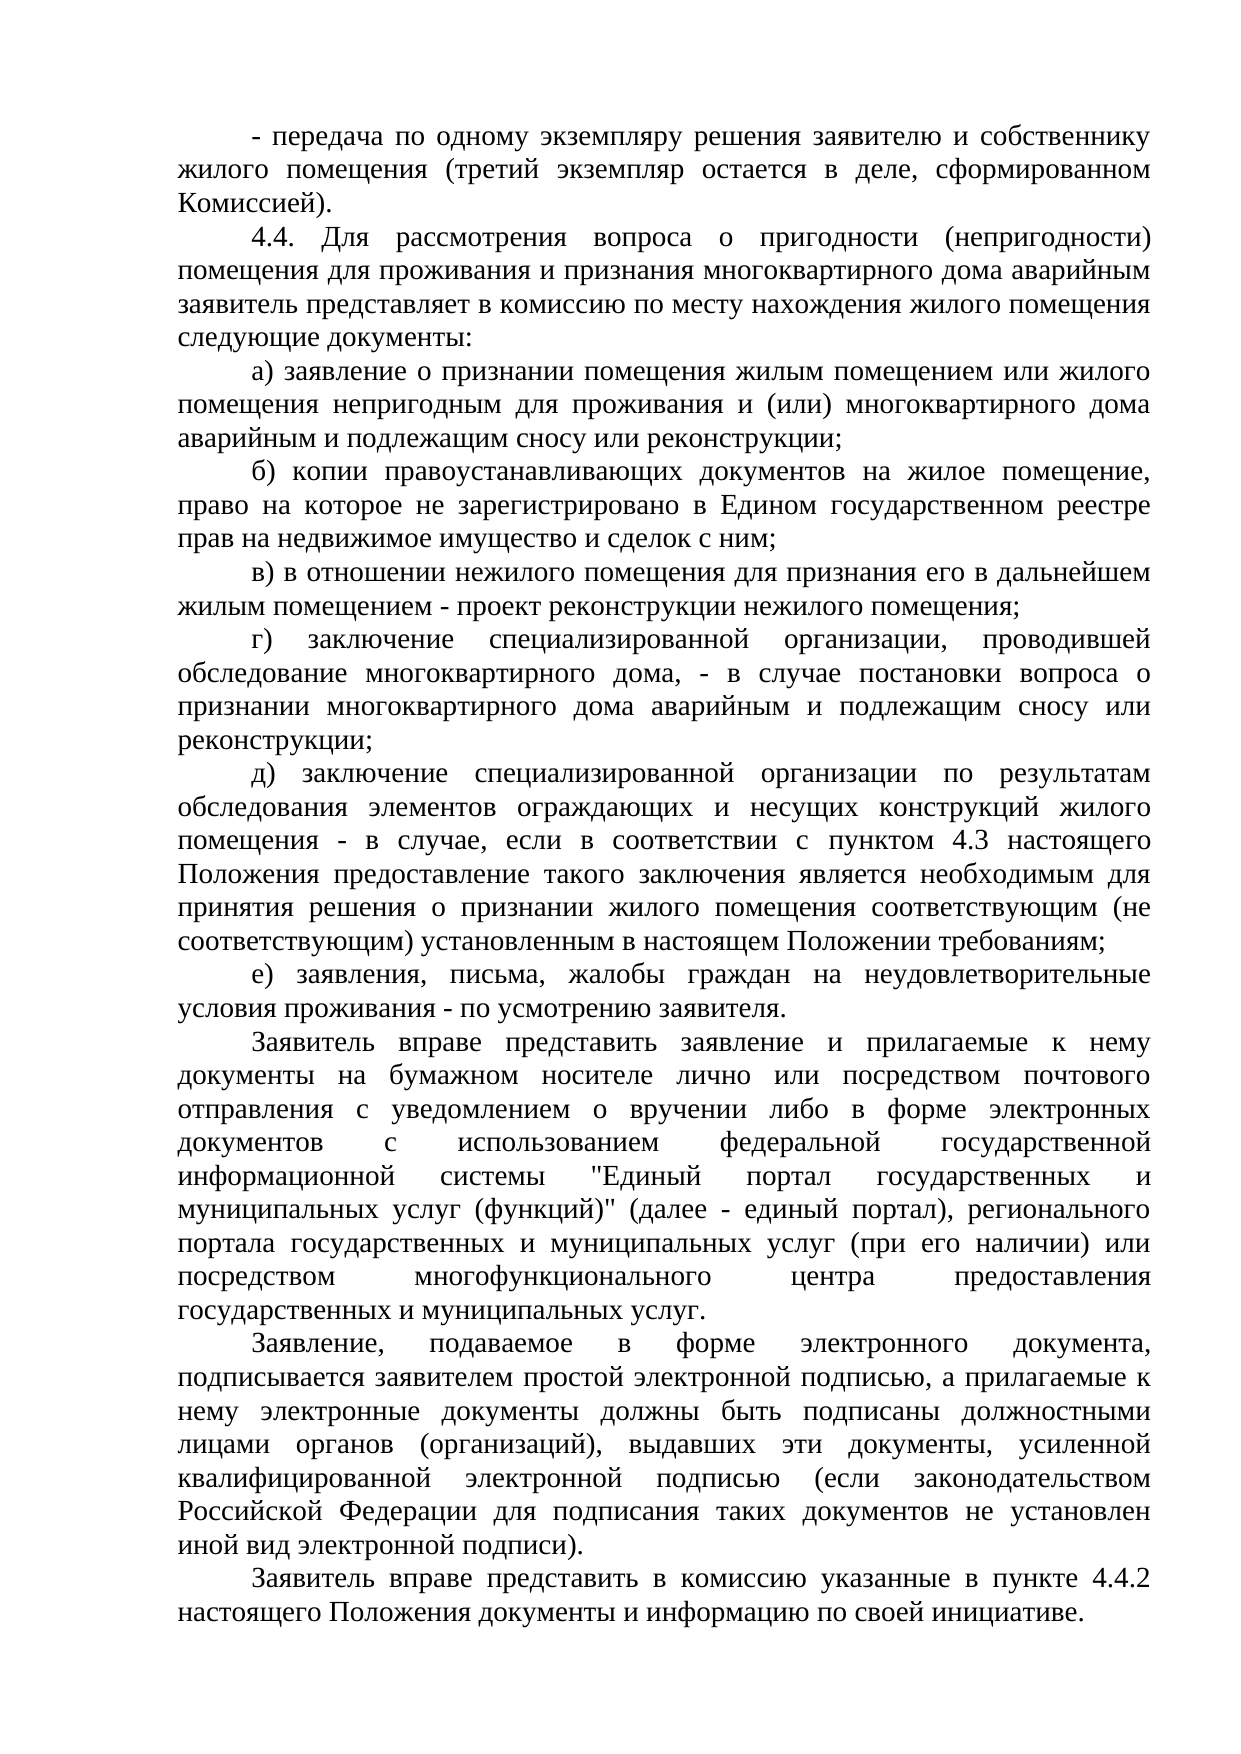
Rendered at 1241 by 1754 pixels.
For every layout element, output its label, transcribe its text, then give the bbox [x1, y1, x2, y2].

text - передача по одному экземпляру решения заявителю и собственнику жилого помещения (третий экземпляр остается в деле, сформированном Комиссией). [177, 118, 1152, 219]
text д) заключение специализированной организации по результатам обследования элементов ограждающих и несущих конструкций жилого помещения - в случае, если в соответствии с пунктом 4.3 настоящего Положения предоставление такого заключения является необходимым для принятия решения о признании жилого помещения соответствующим (не соответствующим) установленным в настоящем Положении требованиям; [177, 755, 1152, 957]
text е) заявления, письма, жалобы граждан на неудовлетворительные условия проживания - по усмотрению заявителя. [177, 957, 1152, 1024]
text Заявитель вправе представить заявление и прилагаемые к нему документы на бумажном носителе лично или посредством почтового отправления с уведомлением о вручении либо в форме электронных документов с использованием федеральной государственной информационной системы "Единый портал государственных и муниципальных услуг (функций)" (далее - единый портал), регионального портала государственных и муниципальных услуг (при его наличии) или посредством многофункционального центра предоставления государственных и муниципальных услуг. [177, 1024, 1152, 1326]
text в) в отношении нежилого помещения для признания его в дальнейшем жилым помещением - проект реконструкции нежилого помещения; [177, 554, 1152, 621]
text г) заключение специализированной организации, проводившей обследование многоквартирного дома, - в случае постановки вопроса о признании многоквартирного дома аварийным и подлежащим сносу или реконструкции; [177, 621, 1152, 755]
text 4.4. Для рассмотрения вопроса о пригодности (непригодности) помещения для проживания и признания многоквартирного дома аварийным заявитель представляет в комиссию по месту нахождения жилого помещения следующие документы: [177, 219, 1152, 353]
text Заявитель вправе представить в комиссию указанные в пункте 4.4.2 настоящего Положения документы и информацию по своей инициативе. [177, 1560, 1152, 1627]
text а) заявление о признании помещения жилым помещением или жилого помещения непригодным для проживания и (или) многоквартирного дома аварийным и подлежащим сносу или реконструкции; [177, 353, 1152, 453]
text б) копии правоустанавливающих документов на жилое помещение, право на которое не зарегистрировано в Едином государственном реестре прав на недвижимое имущество и сделок с ним; [177, 453, 1152, 554]
text Заявление, подаваемое в форме электронного документа, подписывается заявителем простой электронной подписью, а прилагаемые к нему электронные документы должны быть подписаны должностными лицами органов (организаций), выдавших эти документы, усиленной квалифицированной электронной подписью (если законодательством Российской Федерации для подписания таких документов не установлен иной вид электронной подписи). [177, 1326, 1152, 1560]
